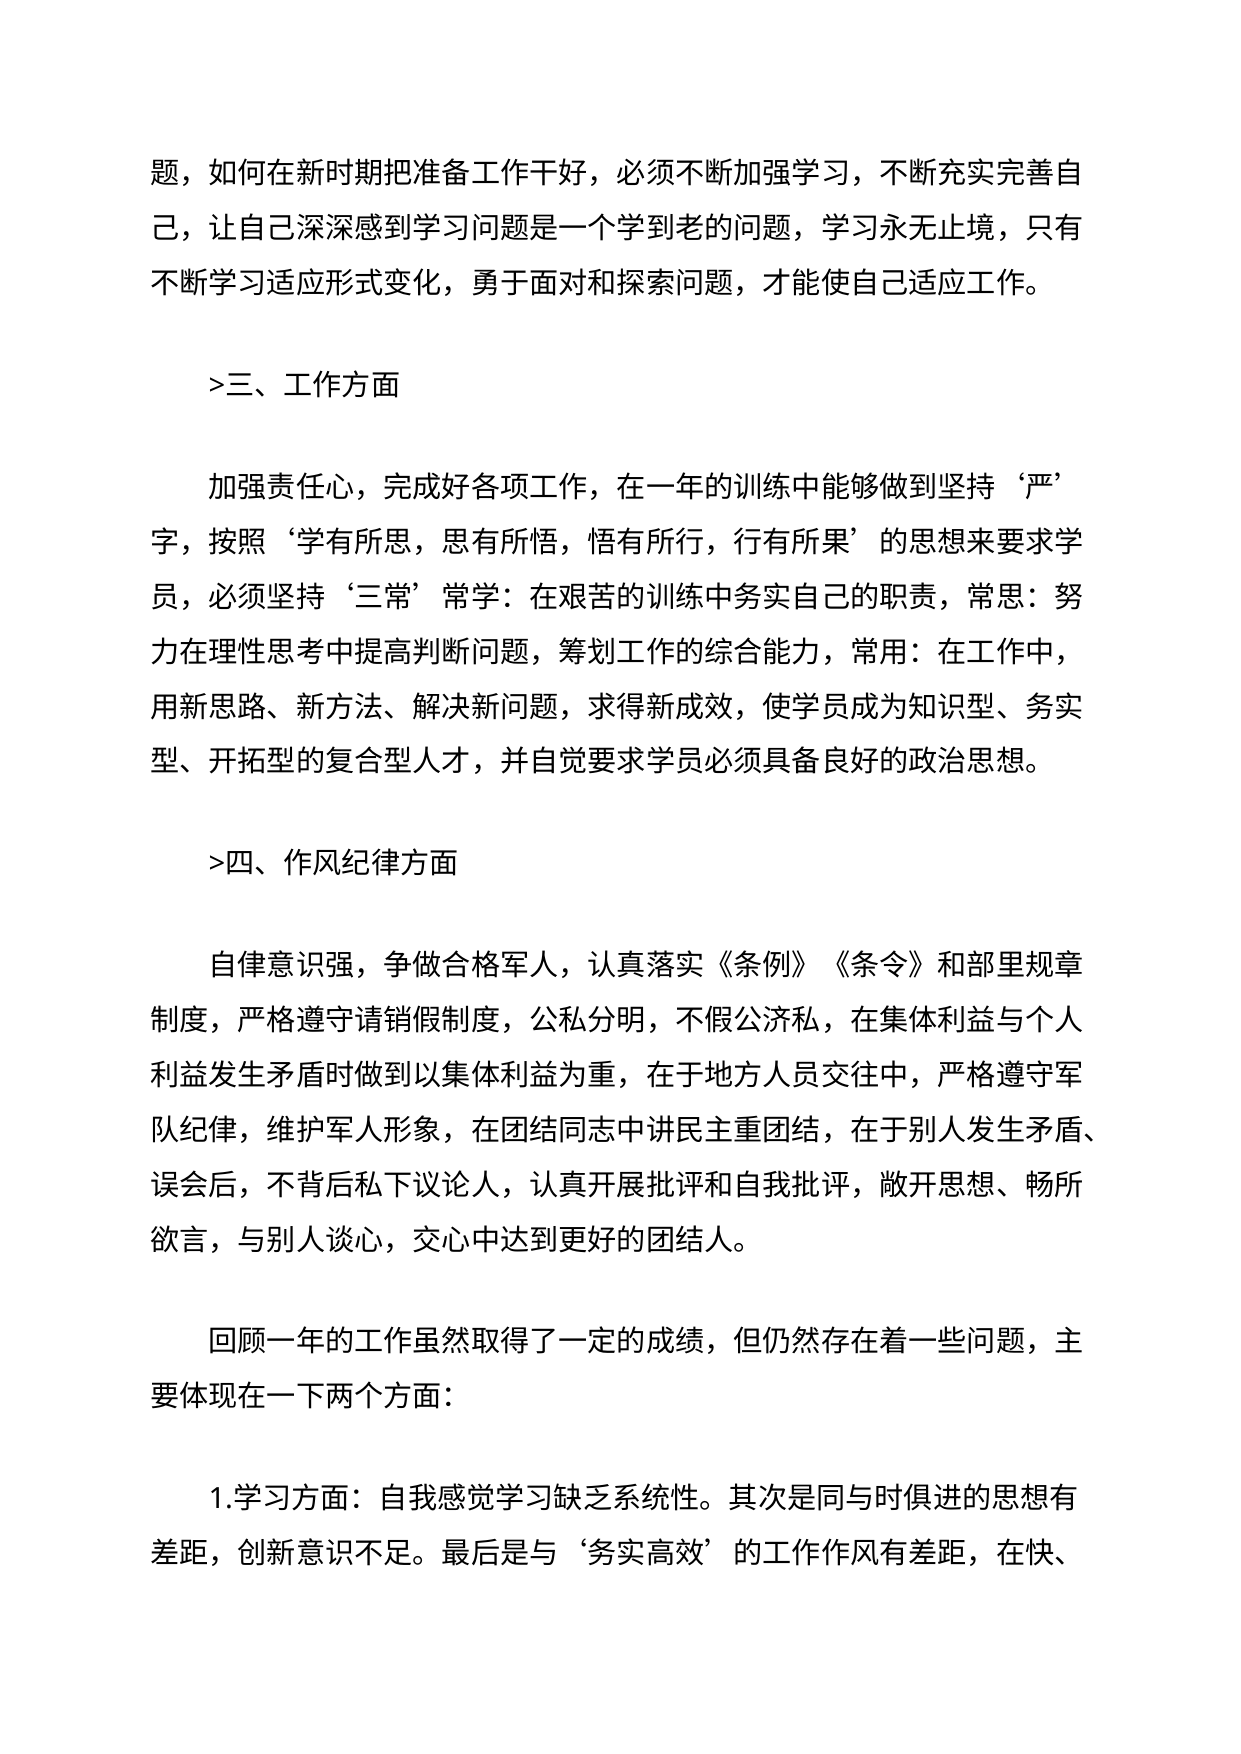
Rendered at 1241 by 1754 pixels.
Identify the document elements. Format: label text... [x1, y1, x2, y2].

text 加强责任心，完成好各项工作，在一年的训练中能够做到坚持‘严’字，按照‘学有所思，思有所悟，悟有所行，行有所果’的思想来要求学员，必须坚持‘三常’常学：在艰苦的训练中务实自己的职责，常思：努力在理性思考中提高判断问题，筹划工作的综合能力，常用：在工作中，用新思路、新方法、解决新问题，求得新成效，使学员成为知识型、务实型、开拓型的复合型人才，并自觉要求学员必须具备良好的政治思想。 [150, 463, 1090, 780]
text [150, 150, 1090, 302]
text 回顾一年的工作虽然取得了一定的成绩，但仍然存在着一些问题，主要体现在一下两个方面： [150, 1318, 1090, 1415]
text 自侓意识强，争做合格军人，认真落实《条例》《条令》和部里规章制度，严格遵守请销假制度，公私分明，不假公济私，在集体利益与个人利益发生矛盾时做到以集体利益为重，在于地方人员交往中，严格遵守军队纪侓，维护军人形象，在团结同志中讲民主重团结，在于别人发生矛盾、误会后，不背后私下议论人，认真开展批评和自我批评，敞开思想、畅所欲言，与别人谈心，交心中达到更好的团结人。 [150, 942, 1090, 1258]
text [150, 1475, 1090, 1572]
text >四、作风纪律方面 [150, 840, 1090, 882]
text >三、工作方面 [150, 362, 1090, 404]
